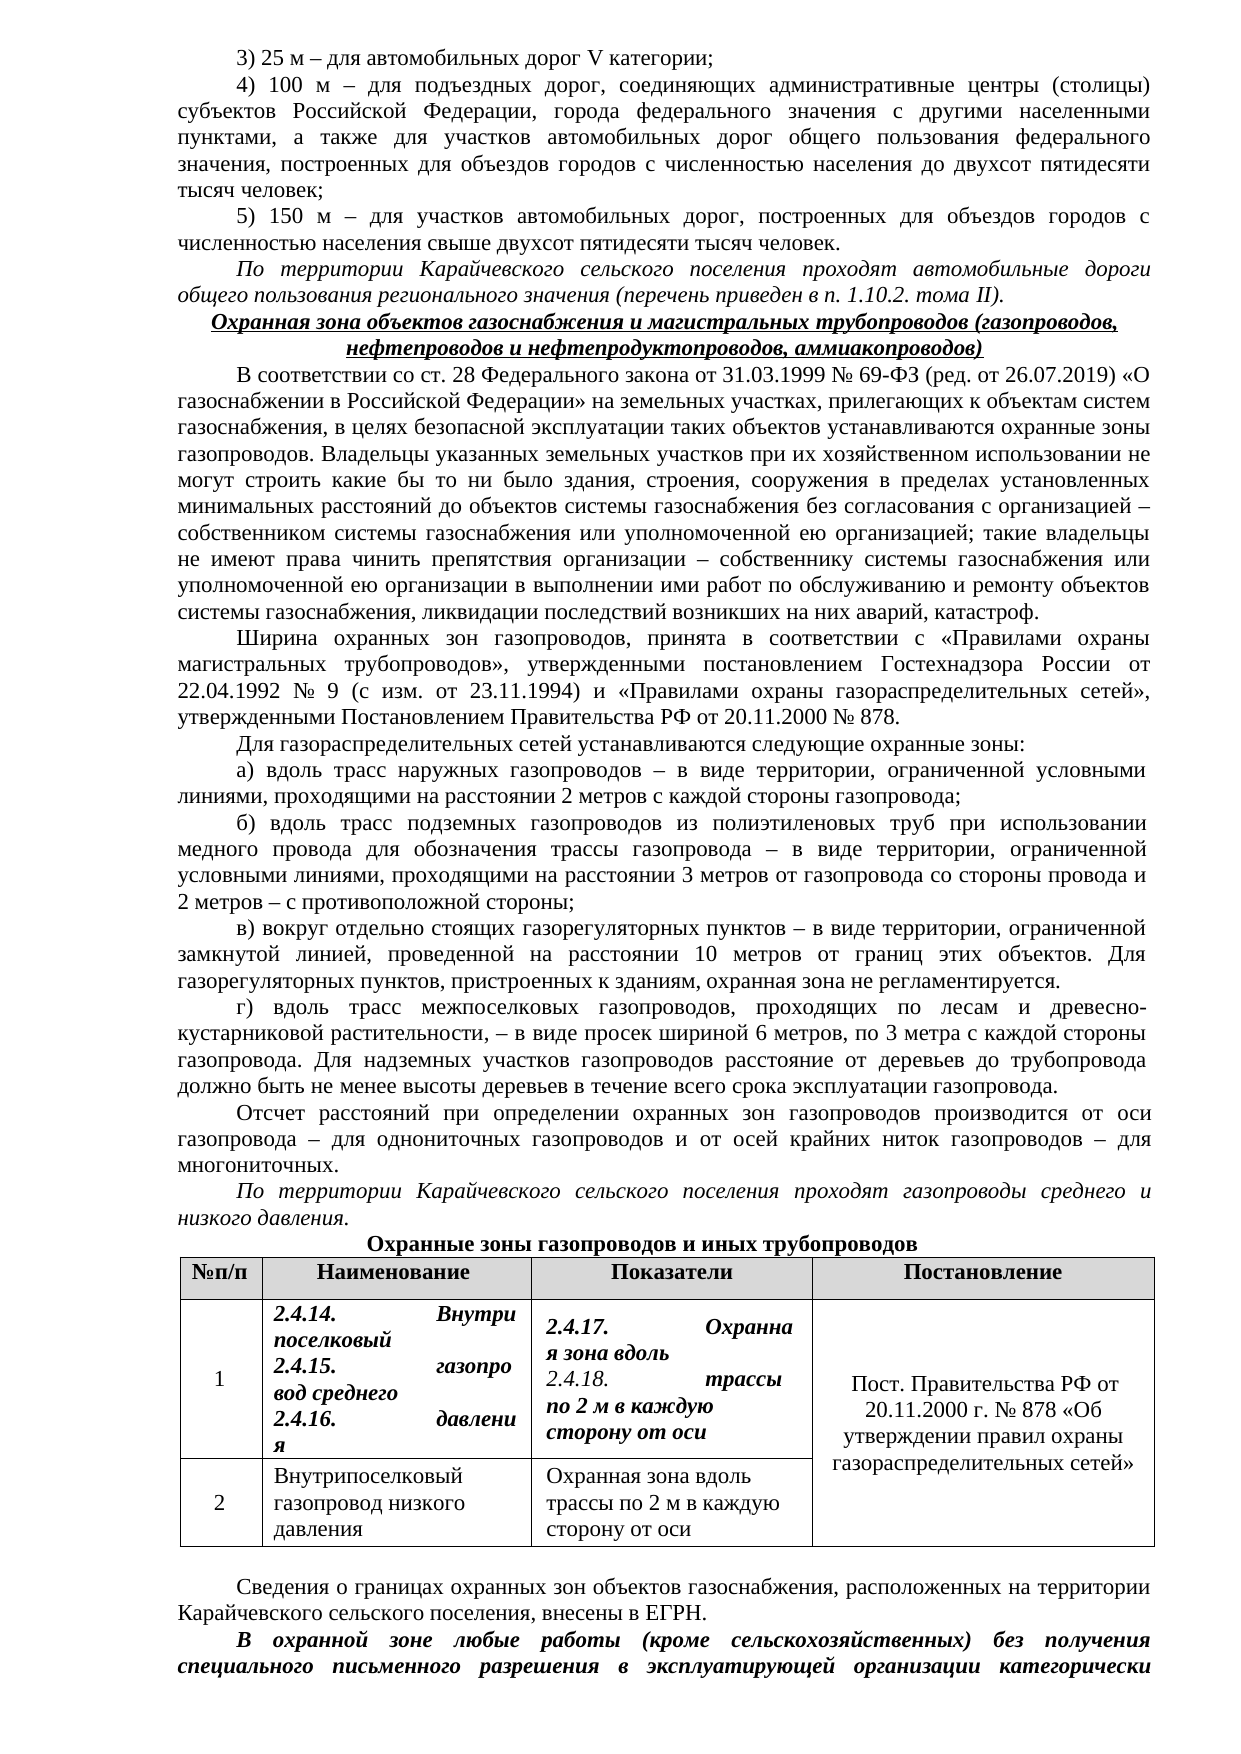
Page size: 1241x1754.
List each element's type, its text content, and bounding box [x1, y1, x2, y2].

text 1) 75 м – для автомобильных дорог I и II категорий; [177, 97, 1152, 123]
text Для газораспределительных сетей устанавливаются следующие охранные зоны: [177, 835, 1154, 861]
text г) вдоль трасс межпоселковых газопроводов, проходящих по лесам и древесно-кустарниковой растительности, – в виде просек шириной 6 метров, по 3 метра с каждой стороны газопровода. Для надземных участков газопроводов расстояние от деревьев до трубопровода должно быть не менее высоты деревьев в течение всего срока эксплуатации газопровода. [177, 1098, 1147, 1204]
text б) вдоль трасс подземных газопроводов из полиэтиленовых труб при использовании медного провода для обозначения трассы газопровода – в виде территории, ограниченной условными линиями, проходящими на расстоянии 3 метров от газопровода со стороны провода и 2 метров – с противоположной стороны; [177, 914, 1147, 1019]
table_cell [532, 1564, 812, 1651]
text Отсчет расстояний при определении охранных зон газопроводов производится от оси газопровода – для однониточных газопроводов и от осей крайних ниток газопроводов – для многониточных. [177, 1204, 1152, 1283]
text По территории Карайчевского сельского поселения проходят газопроводы среднего и низкого давления. [177, 1283, 1152, 1336]
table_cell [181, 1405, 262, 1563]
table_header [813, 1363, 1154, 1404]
text Охранные зоны газопроводов и иных трубопроводов [103, 1336, 1122, 1362]
text а) вдоль трасс наружных газопроводов – в виде территории, ограниченной условными линиями, проходящими на расстоянии 2 метров с каждой стороны газопровода; [177, 861, 1147, 914]
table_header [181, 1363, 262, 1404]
text в) вокруг отдельно стоящих газорегуляторных пунктов – в виде территории, ограниченной замкнутой линией, проведенной на расстоянии 10 метров от границ этих объектов. Для газорегуляторных пунктов, пристроенных к зданиям, охранная зона не регламентируется. [177, 1019, 1146, 1098]
text 5) 150 м – для участков автомобильных дорог, построенных для объездов городов с численностью населения свыше двухсот пятидесяти тысяч человек. [177, 308, 1152, 361]
text В соответствии со ст. 28 Федерального закона от 31.03.1999 № 69-ФЗ (ред. от 26.07.2019) «О газоснабжении в Российской Федерации» на земельных участках, прилегающих к объектам систем газоснабжения, в целях безопасной эксплуатации таких объектов устанавливаются охранные зоны газопроводов. Владельцы указанных земельных участков при их хозяйственном использовании не могут строить какие бы то ни было здания, строения, сооружения в пределах установленных минимальных расстояний до объектов системы газоснабжения без согласования с организацией – собственником системы газоснабжения или уполномоченной ею организацией; такие владельцы не имеют права чинить препятствия организации – собственнику системы газоснабжения или уполномоченной ею организации в выполнении ими работ по обслуживанию и ремонту объектов системы газоснабжения, ликвидации последствий возникших на них аварий, катастроф. [177, 466, 1152, 729]
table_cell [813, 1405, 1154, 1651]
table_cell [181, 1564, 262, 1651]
text 3) 25 м – для автомобильных дорог V категории; [177, 150, 1152, 176]
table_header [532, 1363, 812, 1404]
text В зависимости от класса и (или) категории автомобильных дорог с учетом перспектив их развития ширина каждой придорожной полосы устанавливается в размере: [177, 44, 1152, 97]
text 4) 100 м – для подъездных дорог, соединяющих административные центры (столицы) субъектов Российской Федерации, города федерального значения с другими населенными пунктами, а также для участков автомобильных дорог общего пользования федерального значения, построенных для объездов городов с численностью населения до двухсот пятидесяти тысяч человек; [177, 176, 1152, 308]
text 2) 50 м – для автомобильных дорог III и IV категорий; [177, 123, 1152, 150]
text По территории Карайчевского сельского поселения проходят автомобильные дороги общего пользования регионального значения (перечень приведен в п. 1.10.2. тома II). [177, 361, 1152, 413]
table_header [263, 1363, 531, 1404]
text Охранная зона объектов газоснабжения и магистральных трубопроводов (газопроводов, нефтепроводов и нефтепродуктопроводов, аммиакопроводов) [177, 413, 1152, 466]
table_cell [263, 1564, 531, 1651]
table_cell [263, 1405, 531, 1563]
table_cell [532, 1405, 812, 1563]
text Ширина охранных зон газопроводов, принята в соответствии с «Правилами охраны магистральных трубопроводов», утвержденными постановлением Гостехнадзора России от 22.04.1992 № 9 (с изм. от 23.11.1994) и «Правилами охраны газораспределительных сетей», утвержденными Постановлением Правительства РФ от 20.11.2000 № 878. [177, 729, 1152, 835]
